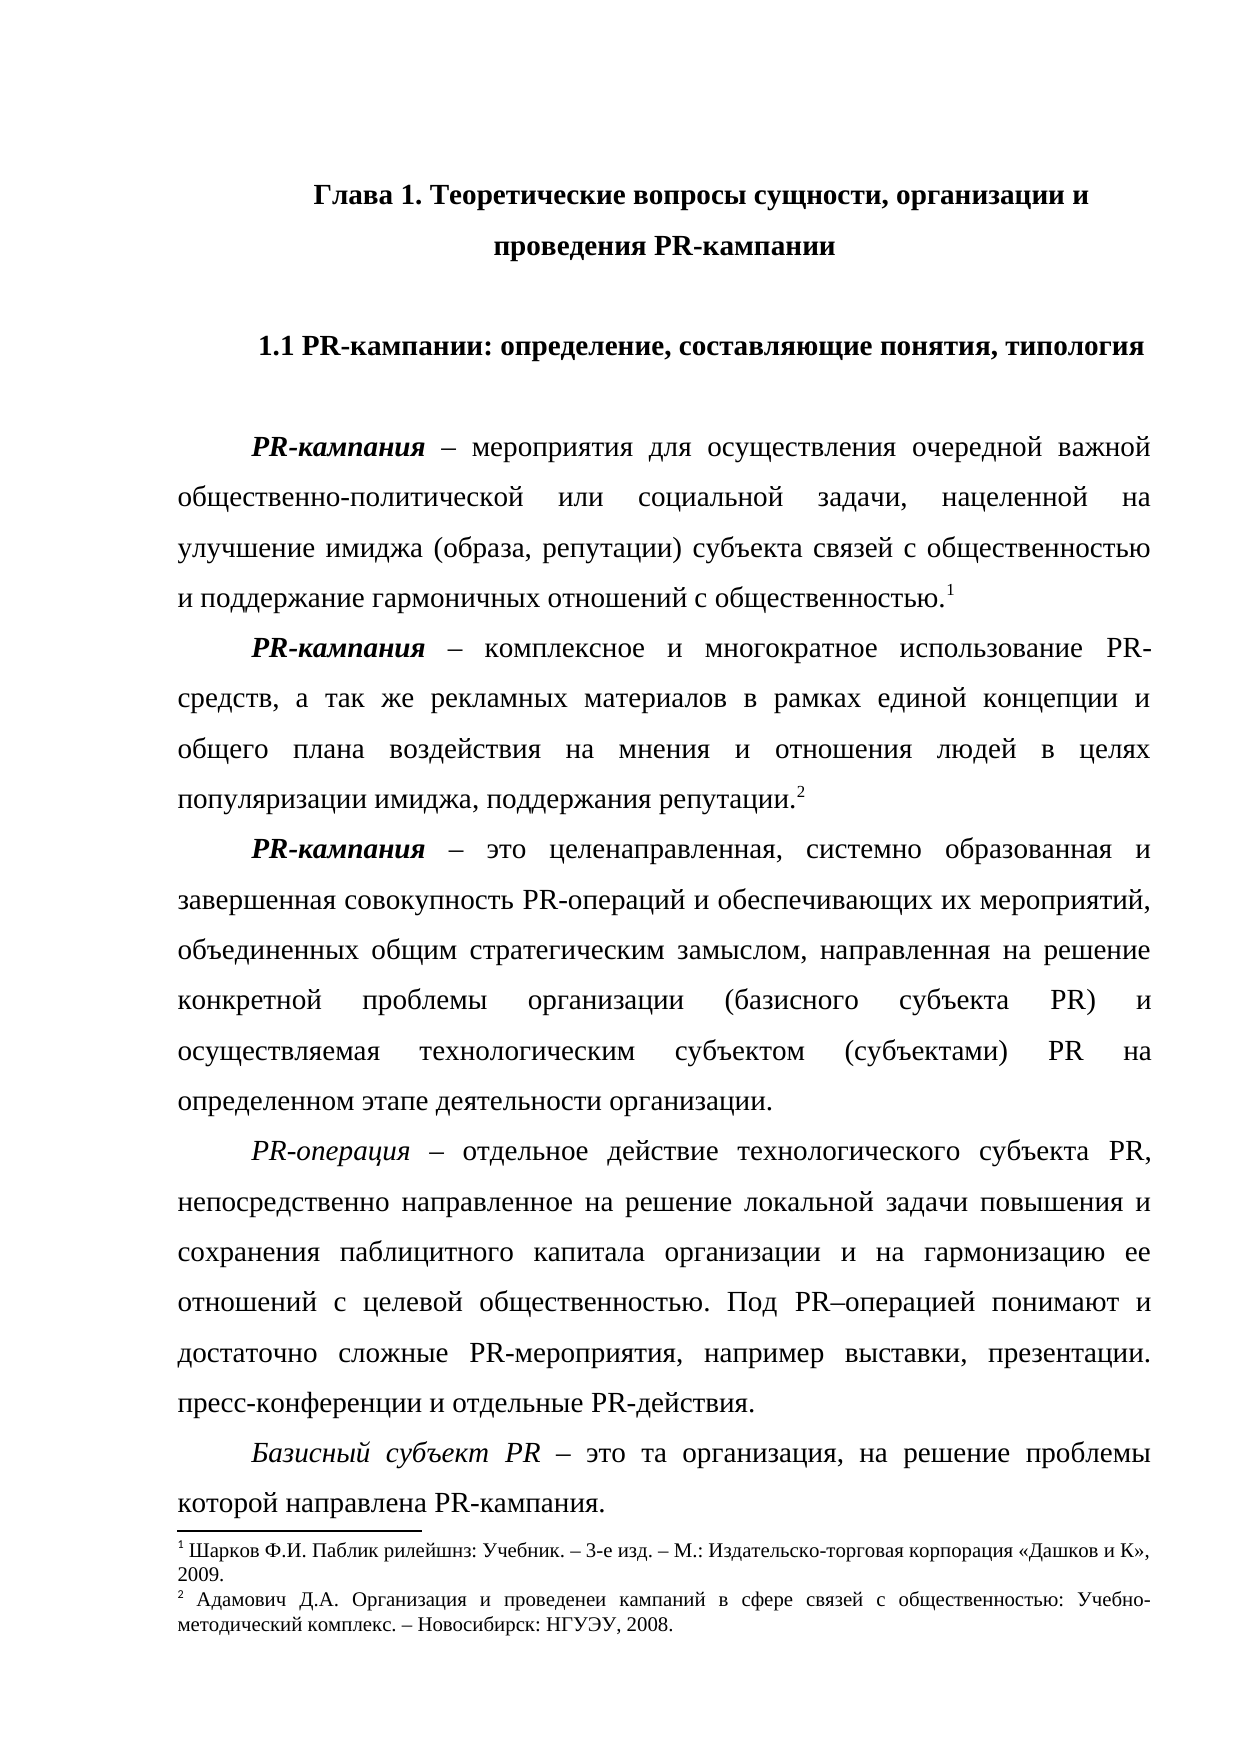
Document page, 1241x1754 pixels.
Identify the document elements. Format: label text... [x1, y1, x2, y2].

text Базисный субъект PR – это та организация, на решение проблемы которой направлена PR-кампания. [177, 1435, 1152, 1519]
text PR-кампания – это целенаправленная, системно образованная и завершенная совокупность PR-операций и обеспечивающих их мероприятий, объединенных общим стратегическим замыслом, направленная на решение конкретной проблемы организации (базисного субъекта PR) и осуществляемая технологическим субъектом (субъектами) PR на определенном этапе деятельности организации. [177, 832, 1152, 1117]
text PR-кампания – комплексное и многократное использование PR-средств, а так же рекламных материалов в рамках единой концепции и общего плана воздействия на мнения и отношения людей в целях популяризации имиджа, поддержания репутации. [177, 630, 1152, 815]
text PR-кампания – мероприятия для осуществления очередной важной общественно-политической или социальной задачи, нацеленной на улучшение имиджа (образа, репутации) субъекта связей с общественностью и поддержание гармоничных отношений с общественностью. [177, 429, 1152, 613]
text PR-операция – отдельное действие технологического субъекта PR, непосредственно направленное на решение локальной задачи повышения и сохранения паблицитного капитала организации и на гармонизацию ее отношений с целевой общественностью. Под PR–операцией понимают и достаточно сложные PR-мероприятия, например выставки, презентации. пресс-конференции и отдельные PR-действия. [177, 1133, 1152, 1418]
text 1.1 PR-кампании: определение, составляющие понятия, типология [177, 328, 1152, 362]
text Глава 1. Теоретические вопросы сущности, организации и проведения PR-кампании [177, 177, 1152, 261]
